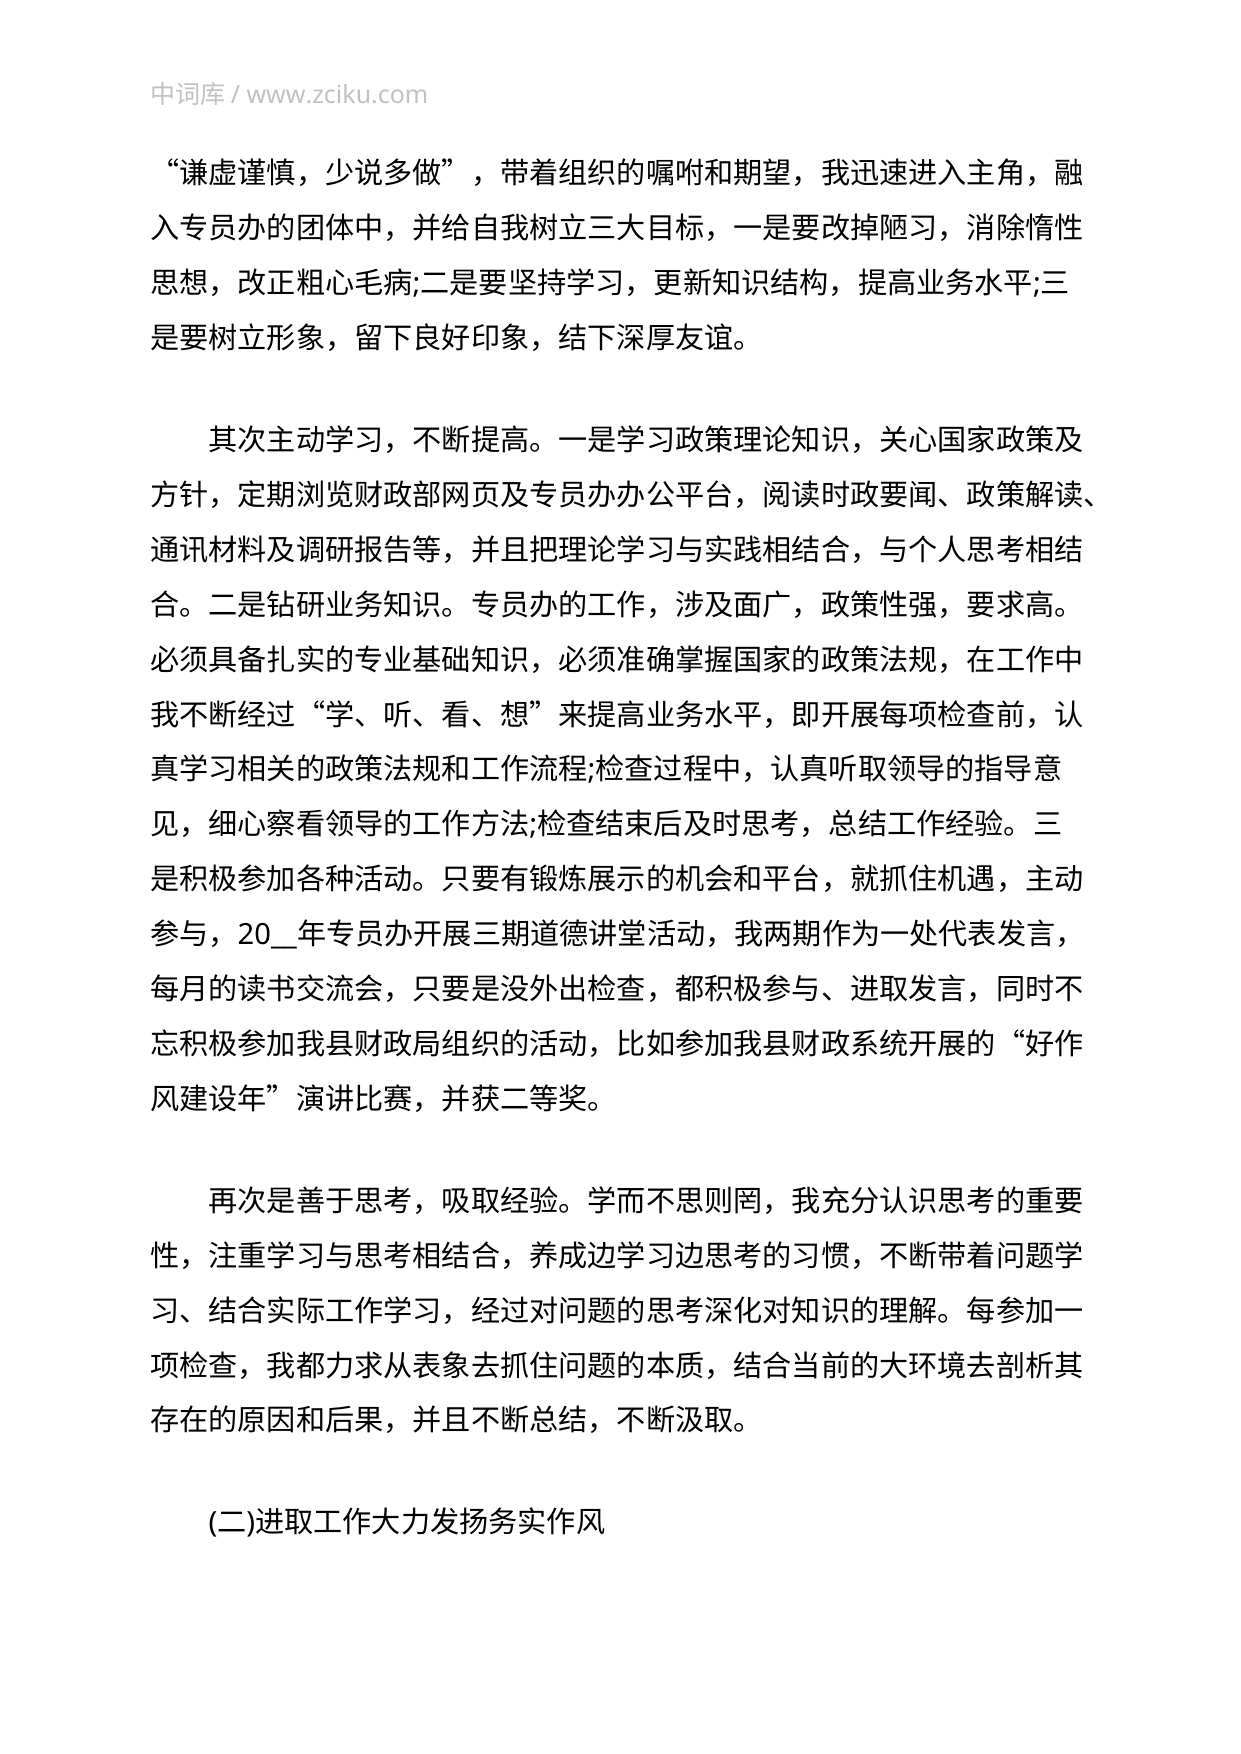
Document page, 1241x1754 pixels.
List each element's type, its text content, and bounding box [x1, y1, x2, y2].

text 再次是善于思考，吸取经验。学而不思则罔，我充分认识思考的重要性，注重学习与思考相结合，养成边学习边思考的习惯，不断带着问题学习、结合实际工作学习，经过对问题的思考深化对知识的理解。每参加一项检查，我都力求从表象去抓住问题的本质，结合当前的大环境去剖析其存在的原因和后果，并且不断总结，不断汲取。 [150, 1177, 1090, 1439]
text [150, 150, 1090, 357]
text (二)进取工作大力发扬务实作风 [150, 1499, 1090, 1541]
text 其次主动学习，不断提高。一是学习政策理论知识，关心国家政策及方针，定期浏览财政部网页及专员办办公平台，阅读时政要闻、政策解读、通讯材料及调研报告等，并且把理论学习与实践相结合，与个人思考相结合。二是钻研业务知识。专员办的工作，涉及面广，政策性强，要求高。必须具备扎实的专业基础知识，必须准确掌握国家的政策法规，在工作中我不断经过“学、听、看、想”来提高业务水平，即开展每项检查前，认真学习相关的政策法规和工作流程;检查过程中，认真听取领导的指导意见，细心察看领导的工作方法;检查结束后及时思考，总结工作经验。三是积极参加各种活动。只要有锻炼展示的机会和平台，就抓住机遇，主动参与，20__年专员办开展三期道德讲堂活动，我两期作为一处代表发言，每月的读书交流会，只要是没外出检查，都积极参与、进取发言，同时不忘积极参加我县财政局组织的活动，比如参加我县财政系统开展的“好作风建设年”演讲比赛，并获二等奖。 [150, 417, 1090, 1118]
